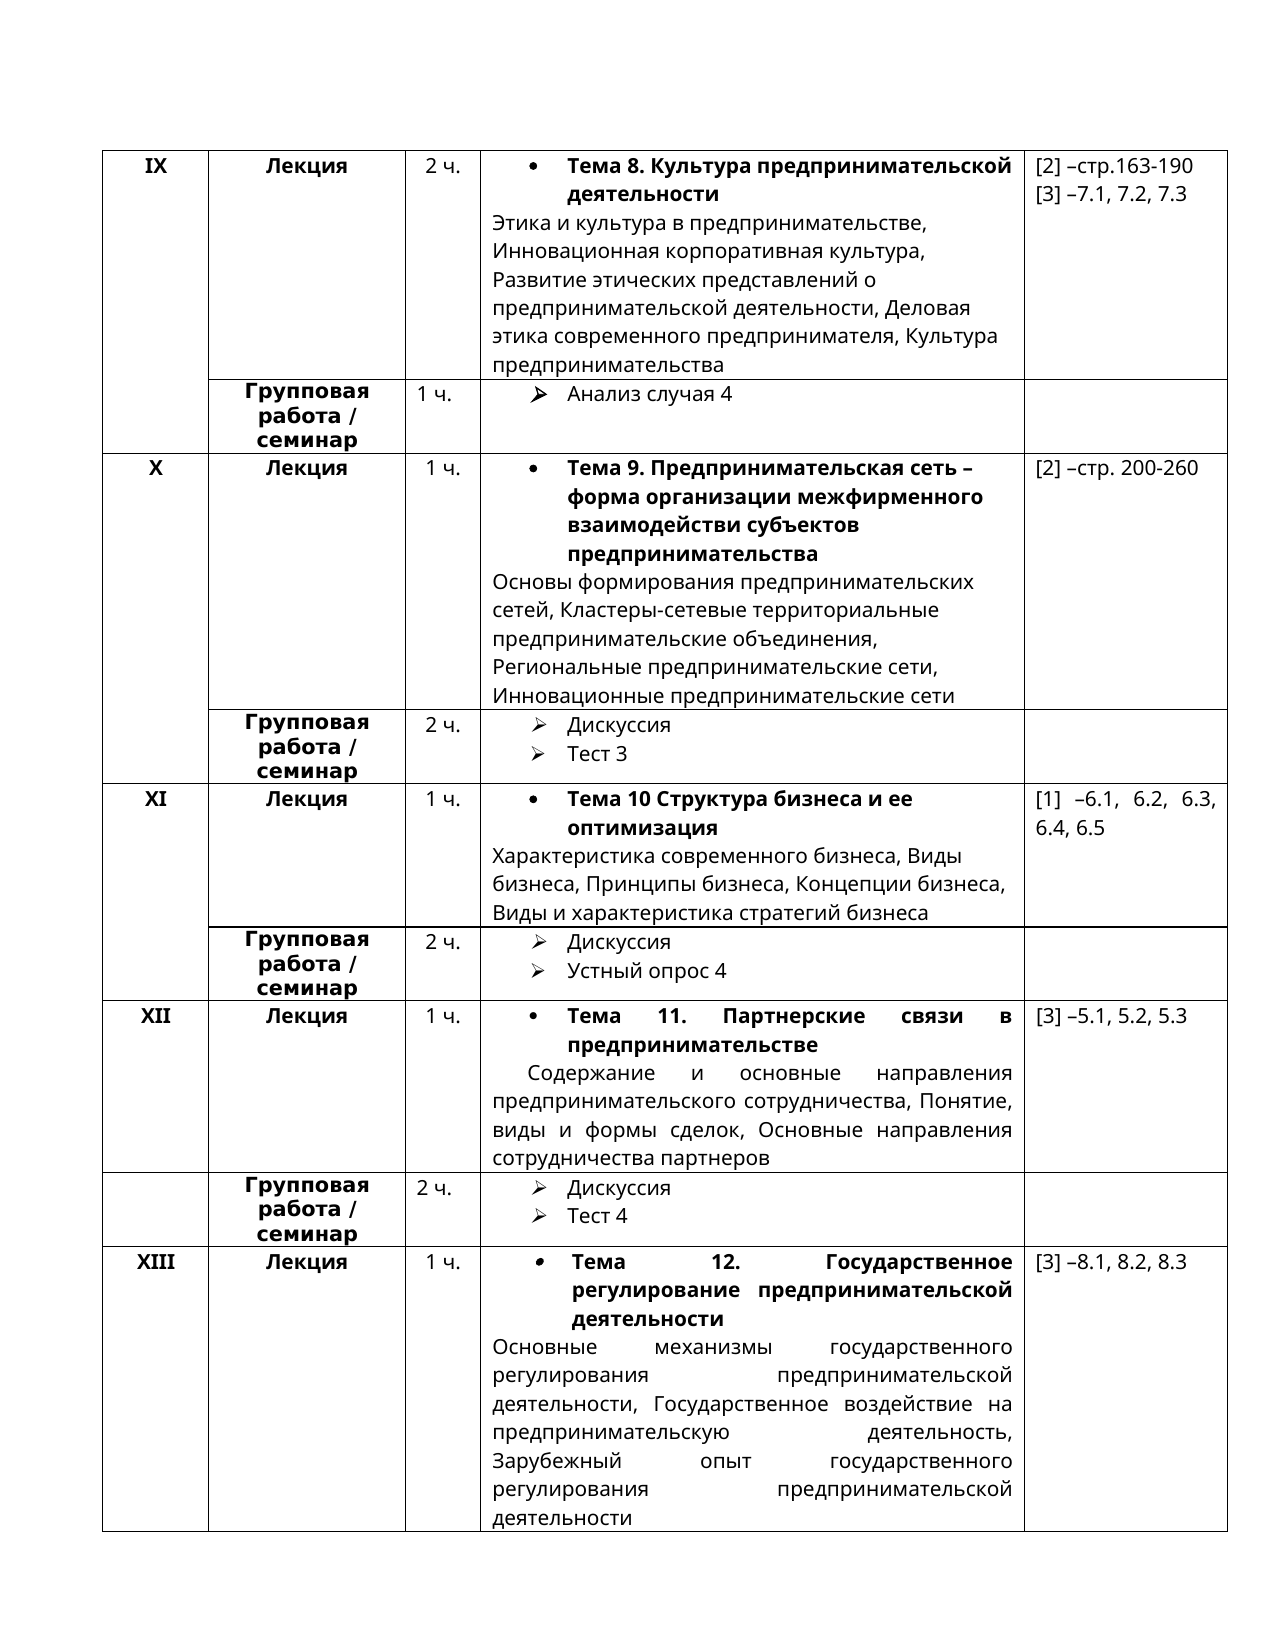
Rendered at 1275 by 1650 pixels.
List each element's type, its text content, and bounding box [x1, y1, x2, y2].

table_cell [3] –5.1, 5.2, 5.3 [1025, 1001, 1227, 1172]
table_cell Лекция [209, 1001, 405, 1172]
table_cell 1 ч. [406, 1001, 480, 1172]
table_cell XI [103, 784, 208, 1000]
table_cell [2] –стр. 200-260 [1025, 454, 1227, 709]
table_cell 1 ч. [406, 784, 480, 926]
table_cell Лекция [209, 454, 405, 709]
table_cell [3] –8.1, 8.2, 8.3 [1025, 1247, 1227, 1531]
table_cell [2] –стр.163-190 [3] –7.1, 7.2, 7.3 [1025, 151, 1227, 378]
table_cell 2 ч. [406, 1173, 480, 1246]
table_cell [1025, 710, 1227, 783]
table_cell Дискуссия Тест 4 [481, 1173, 1024, 1246]
table_cell 2 ч. [406, 151, 480, 378]
table_cell [1025, 380, 1227, 452]
table_cell 1 ч. [406, 380, 480, 452]
table_cell [1] –6.1, 6.2, 6.3, 6.4, 6.5 [1025, 784, 1227, 926]
table_cell 1 ч. [406, 1247, 480, 1531]
table_cell Лекция [209, 151, 405, 378]
table_cell [103, 1173, 208, 1246]
table_cell XIII [103, 1247, 208, 1531]
table_cell Лекция [209, 784, 405, 926]
table_cell Тема 11. Партнерские связи в предпринимательстве Содержание и основные направления предпринимательского сотрудничества, Понятие, виды и формы сделок, Основные направления сотрудничества партнеров [481, 1001, 1024, 1172]
table_cell X [103, 454, 208, 783]
table_cell IX [103, 151, 208, 452]
table_cell Дискуссия Устный опрос 4 [481, 928, 1024, 1000]
table_cell 2 ч. [406, 928, 480, 1000]
table_cell [1025, 928, 1227, 1000]
table_cell Тема 9. Предпринимательская сеть – форма организации межфирменного взаимодействи субъектов предпринимательства Основы формирования предпринимательских сетей, Кластеры-сетевые территориальные предпринимательские объединения, Региональные предпринимательские сети, Инновационные предпринимательские сети [481, 454, 1024, 709]
table_cell Групповая работа / семинар [209, 380, 405, 452]
table_cell Групповая работа / семинар [209, 710, 405, 783]
table_cell XII [103, 1001, 208, 1172]
table_cell Дискуссия Тест 3 [481, 710, 1024, 783]
table_cell Тема 8. Культура предпринимательской деятельности Этика и культура в предпринимательстве, Инновационная корпоративная культура, Развитие этических представлений о предпринимательской деятельности, Деловая этика современного предпринимателя, Культура предпринимательства [481, 151, 1024, 378]
table_cell Анализ случая 4 [481, 380, 1024, 452]
table_cell Тема 10 Структура бизнеса и ее оптимизация Характеристика современного бизнеса, Виды бизнеса, Принципы бизнеса, Концепции бизнеса, Виды и характеристика стратегий бизнеса [481, 784, 1024, 926]
table_cell Лекция [209, 1247, 405, 1531]
table_cell Групповая работа / семинар [209, 928, 405, 1000]
table_cell [1025, 1173, 1227, 1246]
table_cell 1 ч. [406, 454, 480, 709]
table_cell Тема 12. Государственное регулирование предпринимательской деятельности Основные механизмы государственного регулирования предпринимательской деятельности, Государственное воздействие на предпринимательскую деятельность, Зарубежный опыт государственного регулирования предпринимательской деятельности [481, 1247, 1024, 1531]
table_cell 2 ч. [406, 710, 480, 783]
table_cell Групповая работа / семинар [209, 1173, 405, 1246]
